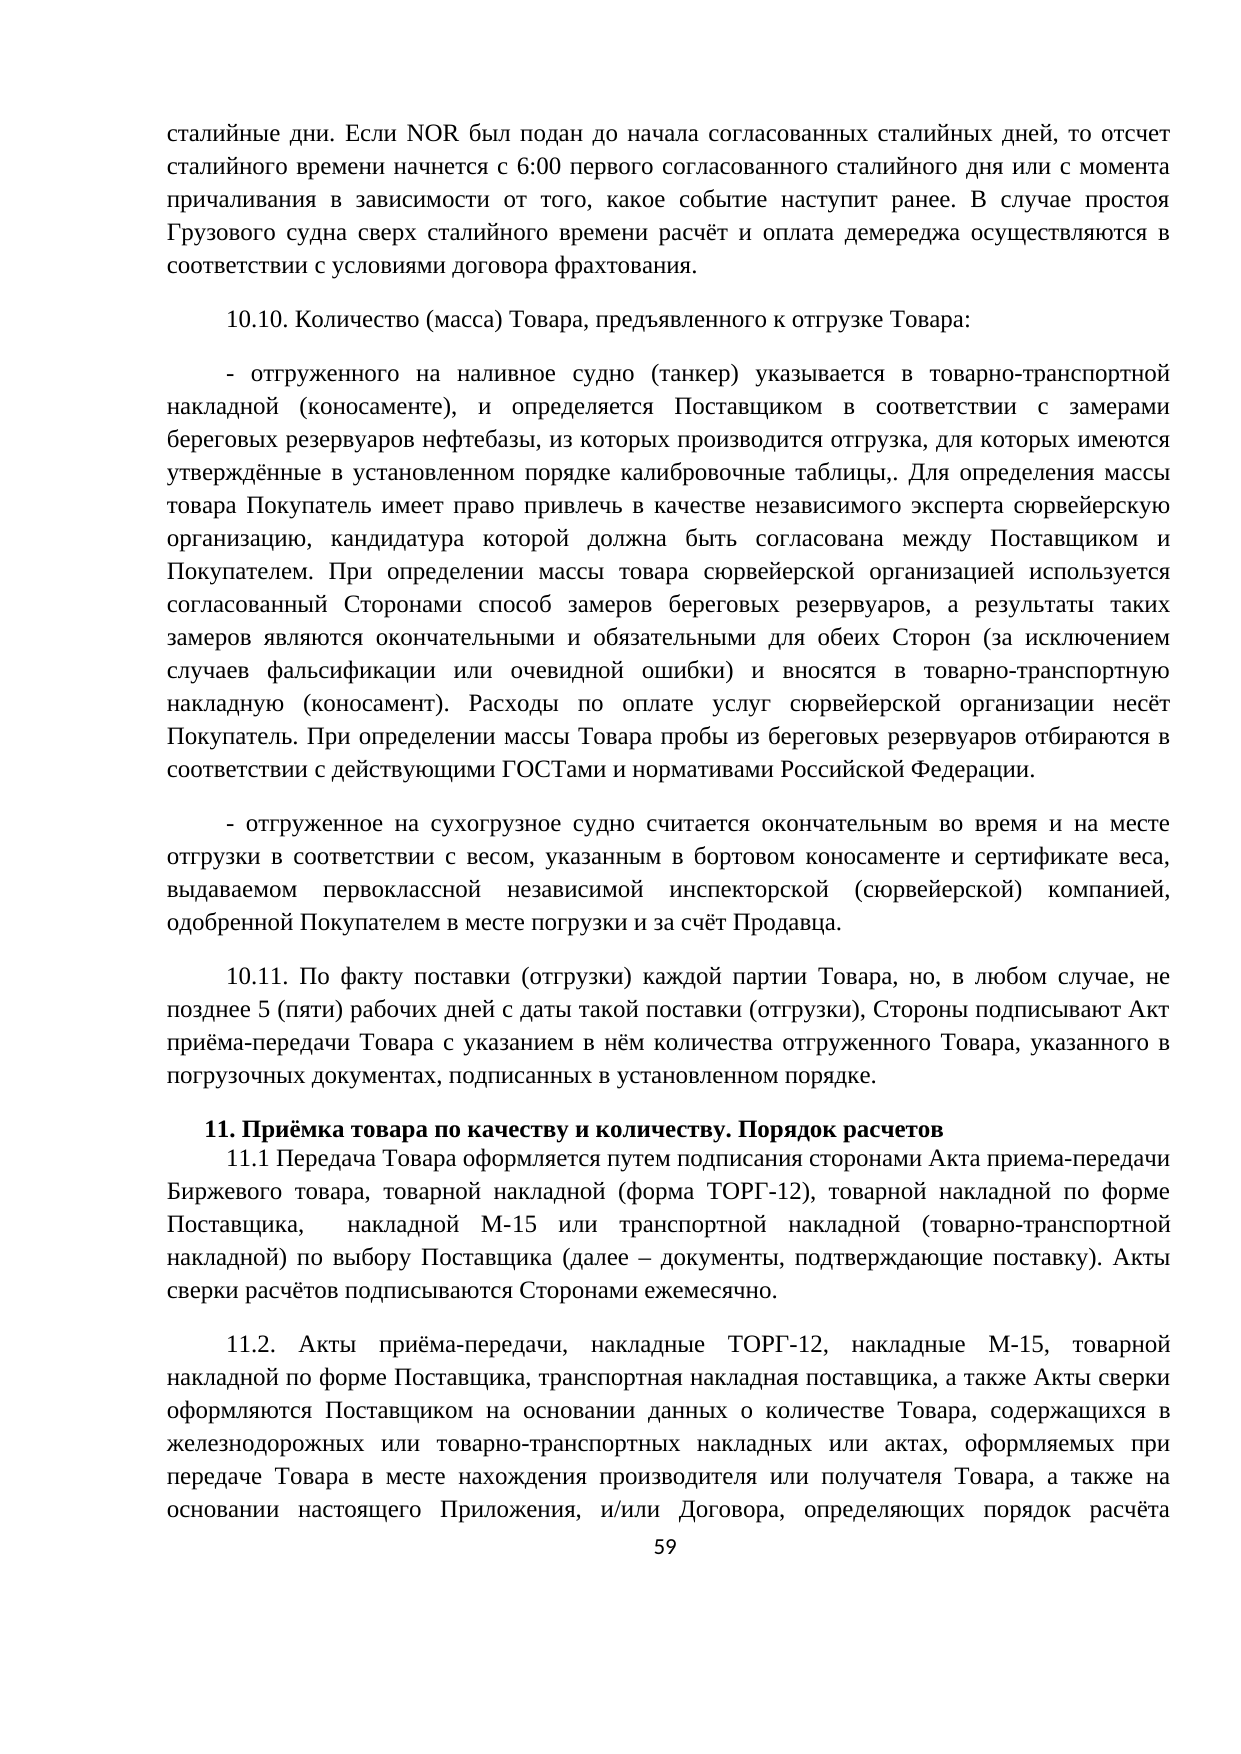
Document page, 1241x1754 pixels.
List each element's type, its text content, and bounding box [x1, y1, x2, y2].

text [167, 1329, 1171, 1522]
text 11.1 Передача Товара оформляется путем подписания сторонами Акта приема-передачи Биржевого товара, товарной накладной (форма ТОРГ-12), товарной накладной по форме Поставщика, накладной М-15 или транспортной накладной (товарно-транспортной накладной) по выбору Поставщика (далее – документы, подтверждающие поставку). Акты сверки расчётов подписываются Сторонами ежемесячно. [167, 1143, 1171, 1303]
text - отгруженное на сухогрузное судно считается окончательным во время и на месте отгрузки в соответствии с весом, указанным в бортовом коносаменте и сертификате веса, выдаваемом первоклассной независимой инспекторской (сюрвейерской) компанией, одобренной Покупателем в месте погрузки и за счёт Продавца. [167, 808, 1171, 936]
list Приёмка товара по качеству и количеству. Порядок расчетов [204, 1114, 1171, 1143]
text - отгруженного на наливное судно (танкер) указывается в товарно-транспортной накладной (коносаменте), и определяется Поставщиком в соответствии с замерами береговых резервуаров нефтебазы, из которых производится отгрузка, для которых имеются утверждённые в установленном порядке калибровочные таблицы,. Для определения массы товара Покупатель имеет право привлечь в качестве независимого эксперта сюрвейерскую организацию, кандидатура которой должна быть согласована между Поставщиком и Покупателем. При определении массы товара сюрвейерской организацией используется согласованный Сторонами способ замеров береговых резервуаров, а результаты таких замеров являются окончательными и обязательными для обеих Сторон (за исключением случаев фальсификации или очевидной ошибки) и вносятся в товарно-транспортную накладную (коносамент). Расходы по оплате услуг сюрвейерской организации несёт Покупатель. При определении массы Товара пробы из береговых резервуаров отбираются в соответствии с действующими ГОСТами и нормативами Российской Федерации. [167, 358, 1171, 783]
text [167, 118, 1171, 279]
text 10.11. По факту поставки (отгрузки) каждой партии Товара, но, в любом случае, не позднее 5 (пяти) рабочих дней с даты такой поставки (отгрузки), Стороны подписывают Акт приёма-передачи Товара с указанием в нём количества отгруженного Товара, указанного в погрузочных документах, подписанных в установленном порядке. [167, 961, 1171, 1089]
text 10.10. Количество (масса) Товара, предъявленного к отгрузке Товара: [167, 304, 1171, 333]
